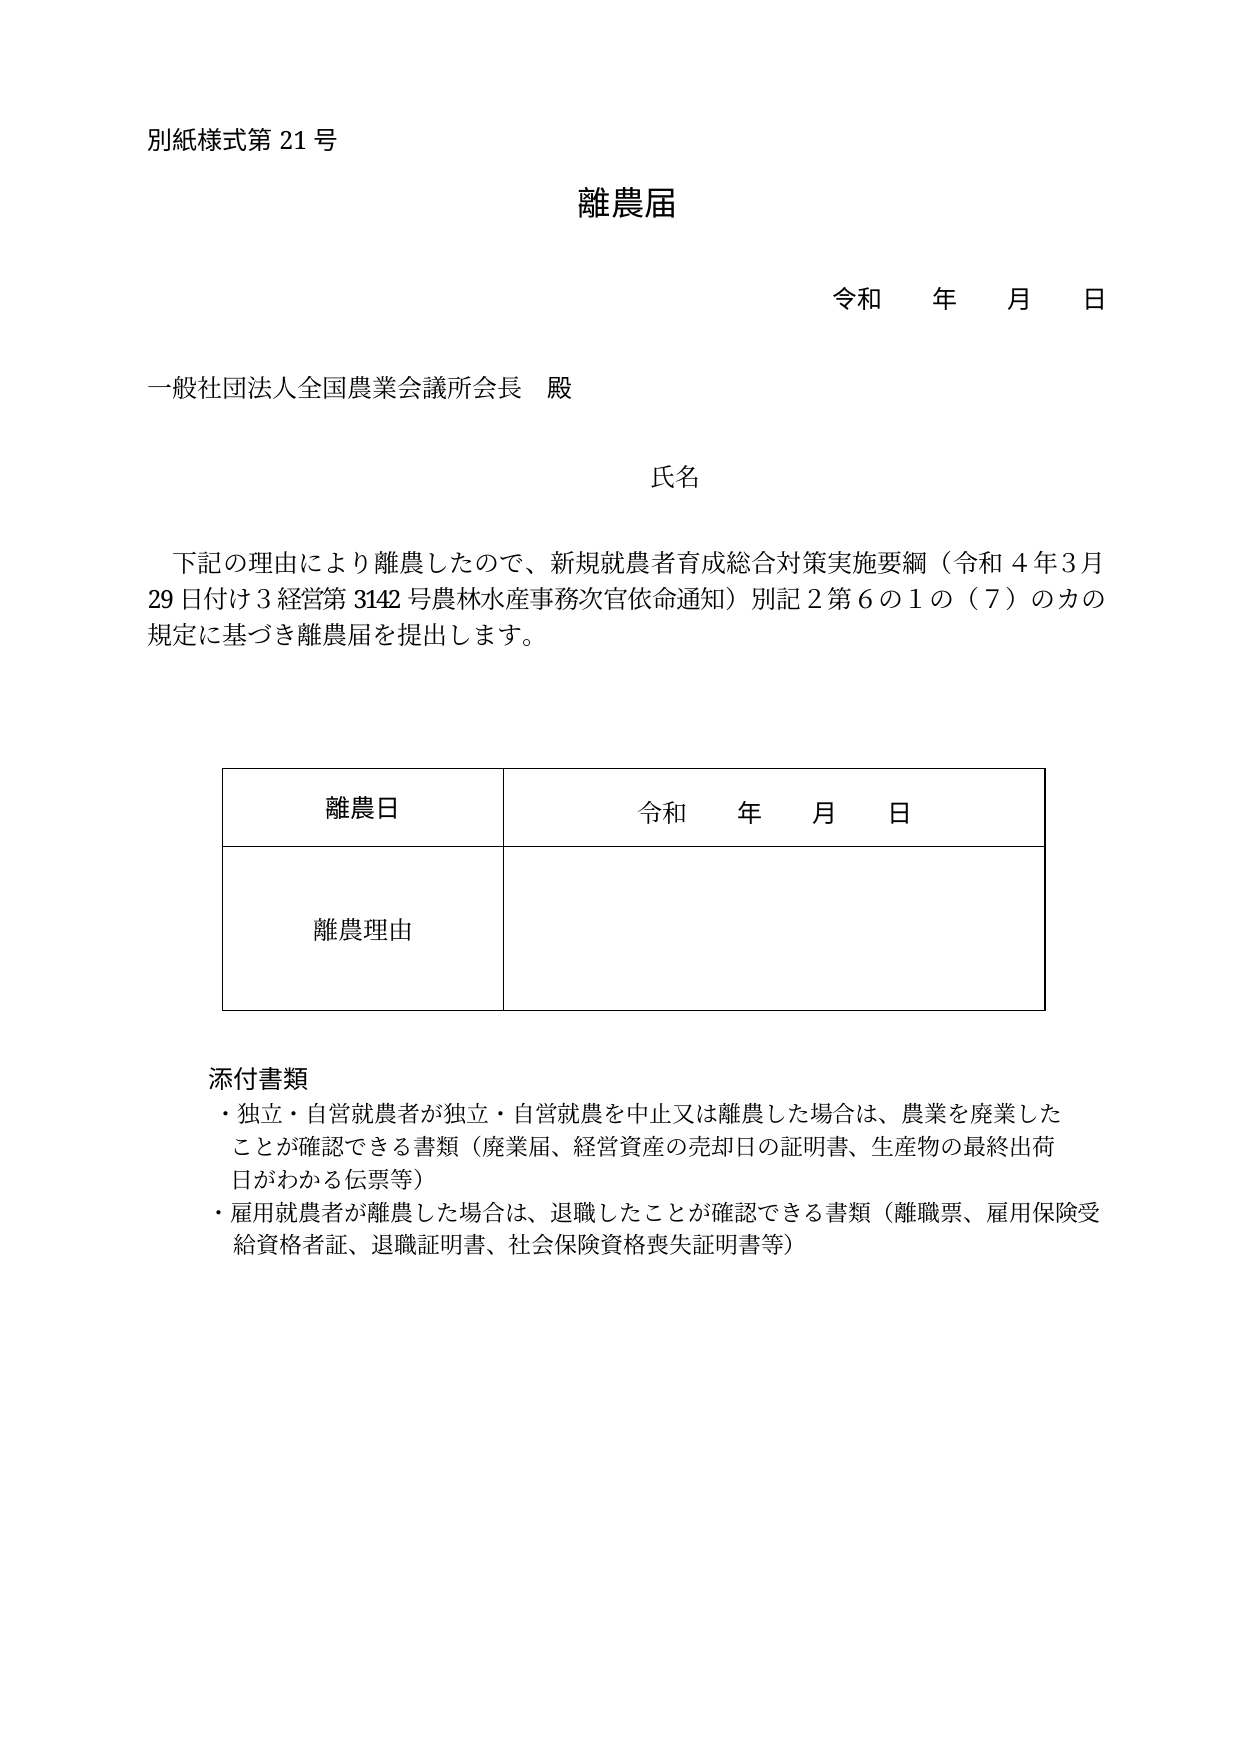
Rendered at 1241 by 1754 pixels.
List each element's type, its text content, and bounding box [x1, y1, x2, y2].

text 添付書類 [208, 1062, 1107, 1096]
text ・独立・自営就農者が独立・自営就農を中止又は離農した場合は、農業を廃業したことが確認できる書類（廃業届、経営資産の売却日の証明書、生産物の最終出荷日がわかる伝票等） [214, 1096, 1072, 1194]
text ・雇用就農者が離農した場合は、退職したことが確認できる書類（離職票、雇用保険受給資格者証、退職証明書、社会保険資格喪失証明書等） [207, 1194, 1107, 1260]
table_cell [504, 847, 1044, 1010]
text 下記の理由により離農したので、新規就農者育成総合対策実施要綱（令和４年３月29日付け３経営第3142号農林水産事務次官依命通知）別記２第６の１の（７）のカの規定に基づき離農届を提出します。 [147, 544, 1107, 652]
text 一般社団法人全国農業会議所会長 殿 [148, 369, 1107, 405]
table_header 令和 年 月 日 [504, 769, 1044, 846]
text 別紙様式第 21 号 [148, 122, 1107, 156]
subtitle 離農届 [148, 179, 1107, 225]
text 氏名 [148, 457, 1107, 493]
text 令和 年 月 日 [148, 281, 1107, 315]
table_cell 離農理由 [223, 847, 503, 1010]
table_header 離農日 [223, 769, 503, 846]
